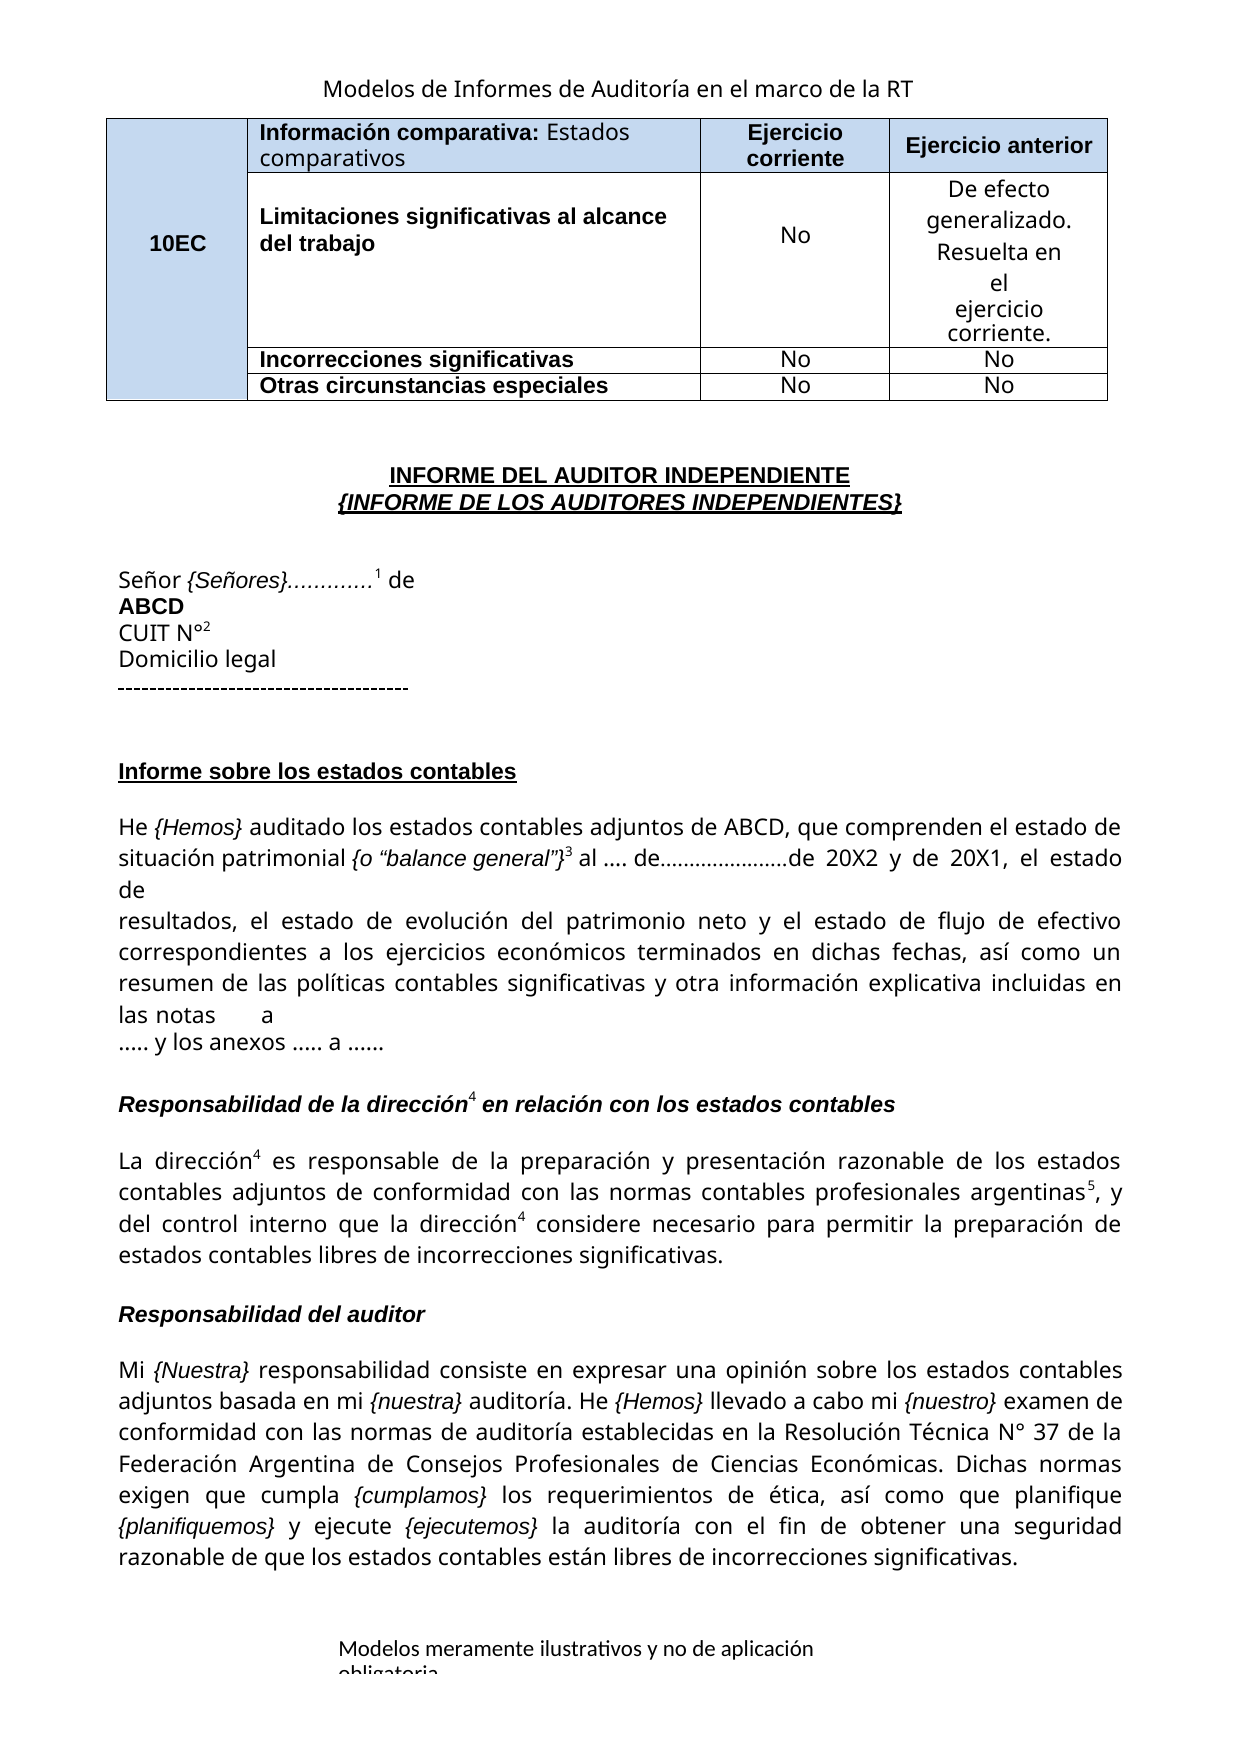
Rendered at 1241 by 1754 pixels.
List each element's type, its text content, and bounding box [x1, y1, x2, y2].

table_cell Otras circunstancias especiales [248, 374, 700, 399]
table_cell No [890, 374, 1107, 399]
table_header Ejercicio anterior [890, 119, 1107, 172]
table_header Información comparativa: Estados comparativos [248, 119, 700, 172]
text La dirección4 es responsable de la preparación y presentación razonable de los estados contables adjuntos de conformidad con las normas contables profesionales argentinas5, y del control interno que la dirección4 considere necesario para permitir la preparación de estados contables libres de incorrecciones significativas. [118, 1145, 1122, 1270]
text ..... y los anexos ..... a ...... [118, 1030, 1146, 1056]
text resultados, el estado de evolución del patrimonio neto y el estado de flujo de efectivo correspondientes a los ejercicios económicos terminados en dichas fechas, así como un resumen de las políticas contables significativas y otra información explicativa incluidas en las notas a [118, 905, 1122, 1030]
table_cell Limitaciones significativas al alcance del trabajo [248, 173, 700, 347]
text He {Hemos} auditado los estados contables adjuntos de ABCD, que comprenden el estado de situación patrimonial {o “balance general”}3 al …. de de 20X2 y de 20X1, el estado de [118, 811, 1122, 905]
text Domicilio legal [118, 647, 1146, 673]
table_cell De efecto generalizado. Resuelta en el ejercicio corriente. [890, 173, 1107, 347]
subtitle Responsabilidad del auditor [118, 1301, 1146, 1327]
table_cell No [701, 374, 889, 399]
subtitle Responsabilidad de la dirección4 en relación con los estados contables [118, 1087, 1146, 1119]
subtitle {INFORME DE LOS AUDITORES INDEPENDIENTES} [263, 489, 976, 515]
text CUIT N°2 [118, 621, 1146, 647]
table_header 10EC [107, 119, 247, 399]
subtitle INFORME DEL AUDITOR INDEPENDIENTE [263, 462, 976, 488]
table_header Ejercicio corriente [701, 119, 889, 172]
table_cell No [701, 173, 889, 347]
table_cell No [701, 348, 889, 373]
subtitle Informe sobre los estados contables [118, 758, 1146, 784]
text Mi {Nuestra} responsabilidad consiste en expresar una opinión sobre los estados contables adjuntos basada en mi {nuestra} auditoría. He {Hemos} llevado a cabo mi {nuestro} examen de conformidad con las normas de auditoría establecidas en la Resolución Técnica N° 37 de la Federación Argentina de Consejos Profesionales de Ciencias Económicas. Dichas normas exigen que cumpla {cumplamos} los requerimientos de ética, así como que planifique {planifiquemos} y ejecute {ejecutemos} la auditoría con el fin de obtener una seguridad razonable de que los estados contables están libres de incorrecciones significativas. [118, 1354, 1123, 1572]
table_cell Incorrecciones significativas [248, 348, 700, 373]
text ABCD [118, 594, 1146, 620]
table_cell No [890, 348, 1107, 373]
text Señor {Señores} 1 de [118, 568, 1146, 594]
